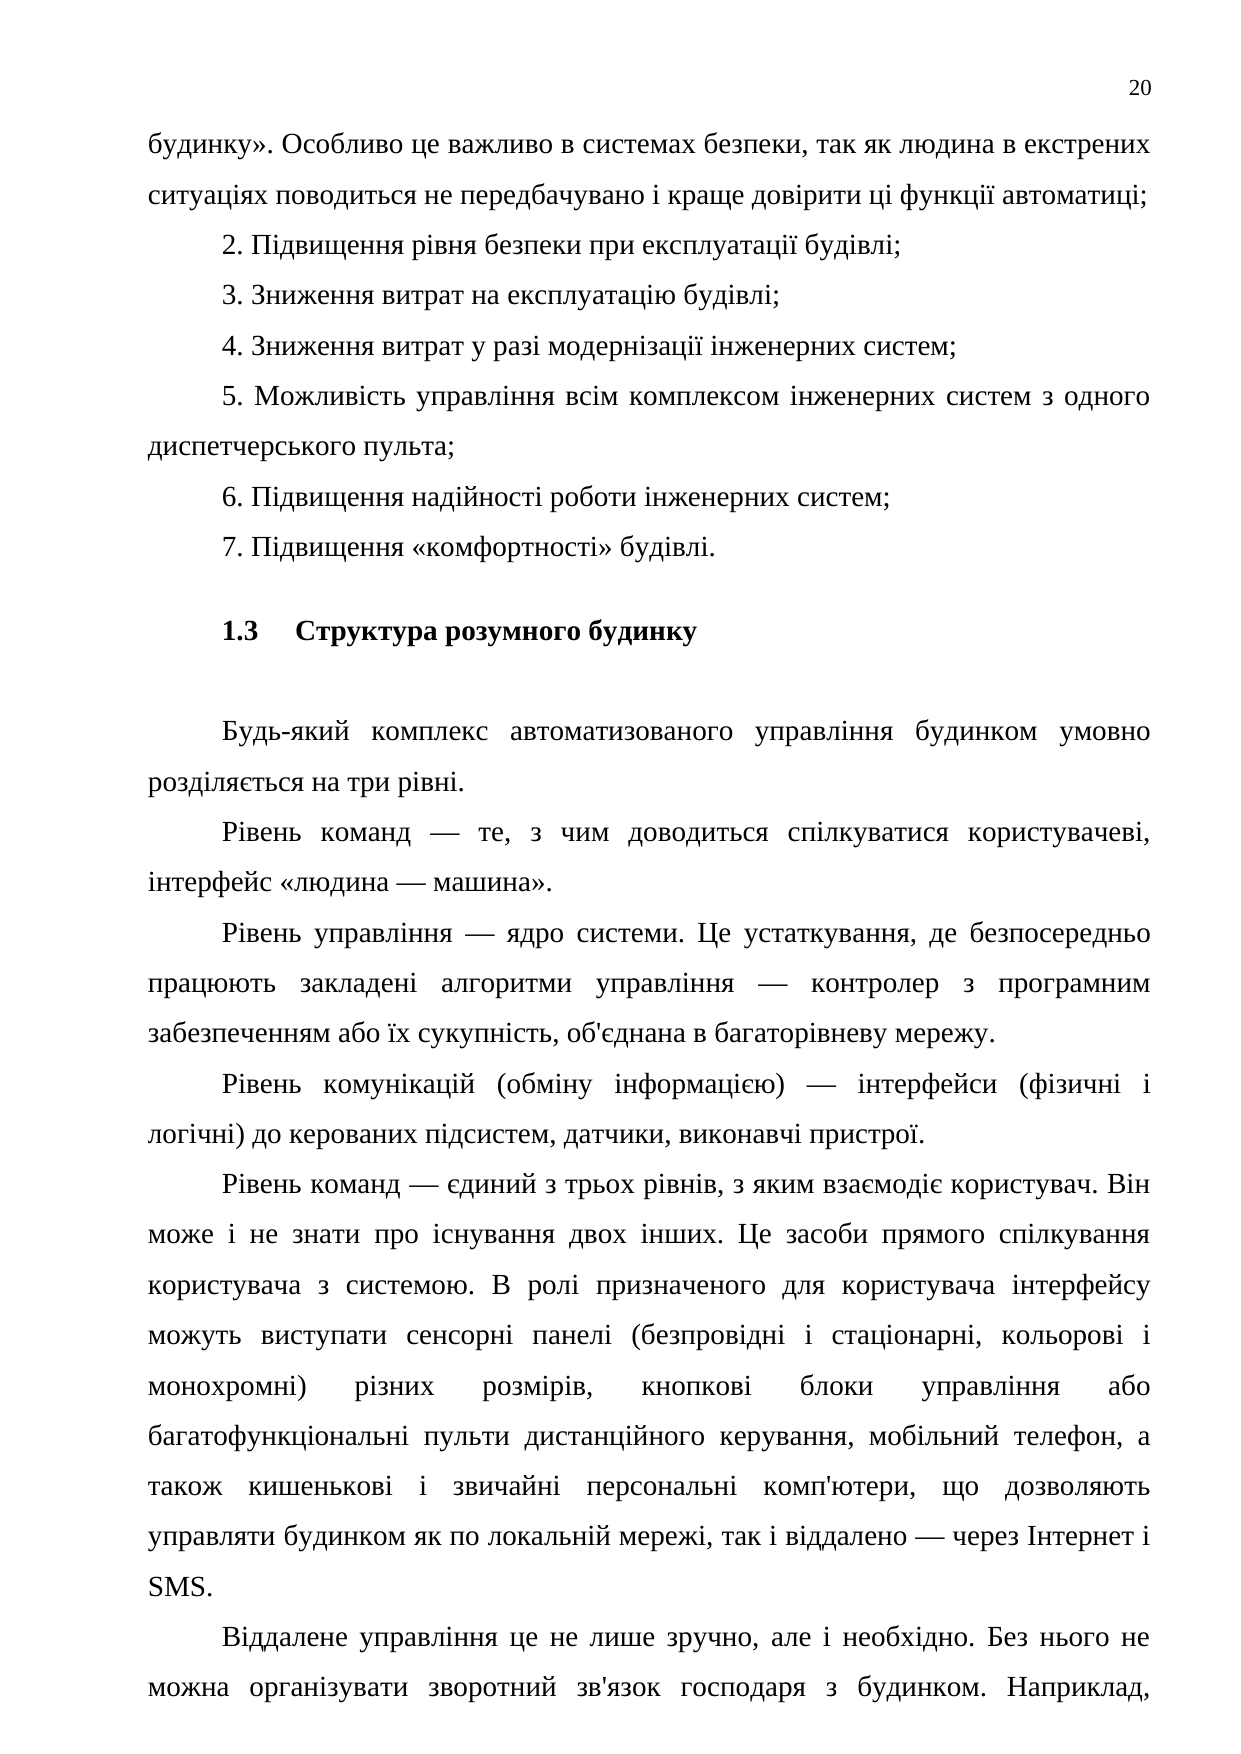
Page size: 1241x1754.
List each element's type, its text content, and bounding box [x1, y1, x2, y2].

text Рівень команд — єдиний з трьох рівнів, з яким взаємодіє користувач. Він може і не знати про існування двох інших. Це засоби прямого спілкування користувача з системою. В ролі призначеного для користувача інтерфейсу можуть виступати сенсорні панелі (безпровідні і стаціонарні, кольорові і монохромні) різних розмірів, кнопкові блоки управління або багатофункціональні пульти дистанційного керування, мобільний телефон, а також кишенькові і звичайні персональні комп'ютери, що дозволяють управляти будинком як по локальній мережі, так і віддалено — через Інтернет і SMS. [148, 1166, 1152, 1602]
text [148, 127, 1152, 210]
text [148, 1619, 1152, 1703]
text Будь-який комплекс автоматизованого управління будинком умовно розділяється на три рівні. [148, 713, 1152, 797]
list Структура розумного будинку [222, 613, 1152, 646]
text 4. Зниження витрат у разі модернізації інженерних систем; [148, 328, 1152, 361]
text 2. Підвищення рівня безпеки при експлуатації будівлі; [148, 227, 1152, 261]
text Рівень комунікацій (обміну інформацією) — інтерфейси (фізичні і логічні) до керованих підсистем, датчики, виконавчі пристрої. [148, 1066, 1152, 1149]
text 3. Зниження витрат на експлуатацію будівлі; [148, 277, 1152, 311]
text Рівень управління — ядро системи. Це устаткування, де безпосередньо працюють закладені алгоритми управління — контролер з програмним забезпеченням або їх сукупність, об'єднана в багаторівневу мережу. [148, 915, 1152, 1049]
text 5. Можливість управління всім комплексом інженерних систем з одного диспетчерського пульта; [148, 378, 1152, 462]
text 6. Підвищення надійності роботи інженерних систем; [148, 479, 1152, 512]
text Рівень команд — те, з чим доводиться спілкуватися користувачеві, інтерфейс «людина — машина». [148, 814, 1152, 898]
text 7. Підвищення «комфортності» будівлі. [148, 529, 1152, 563]
